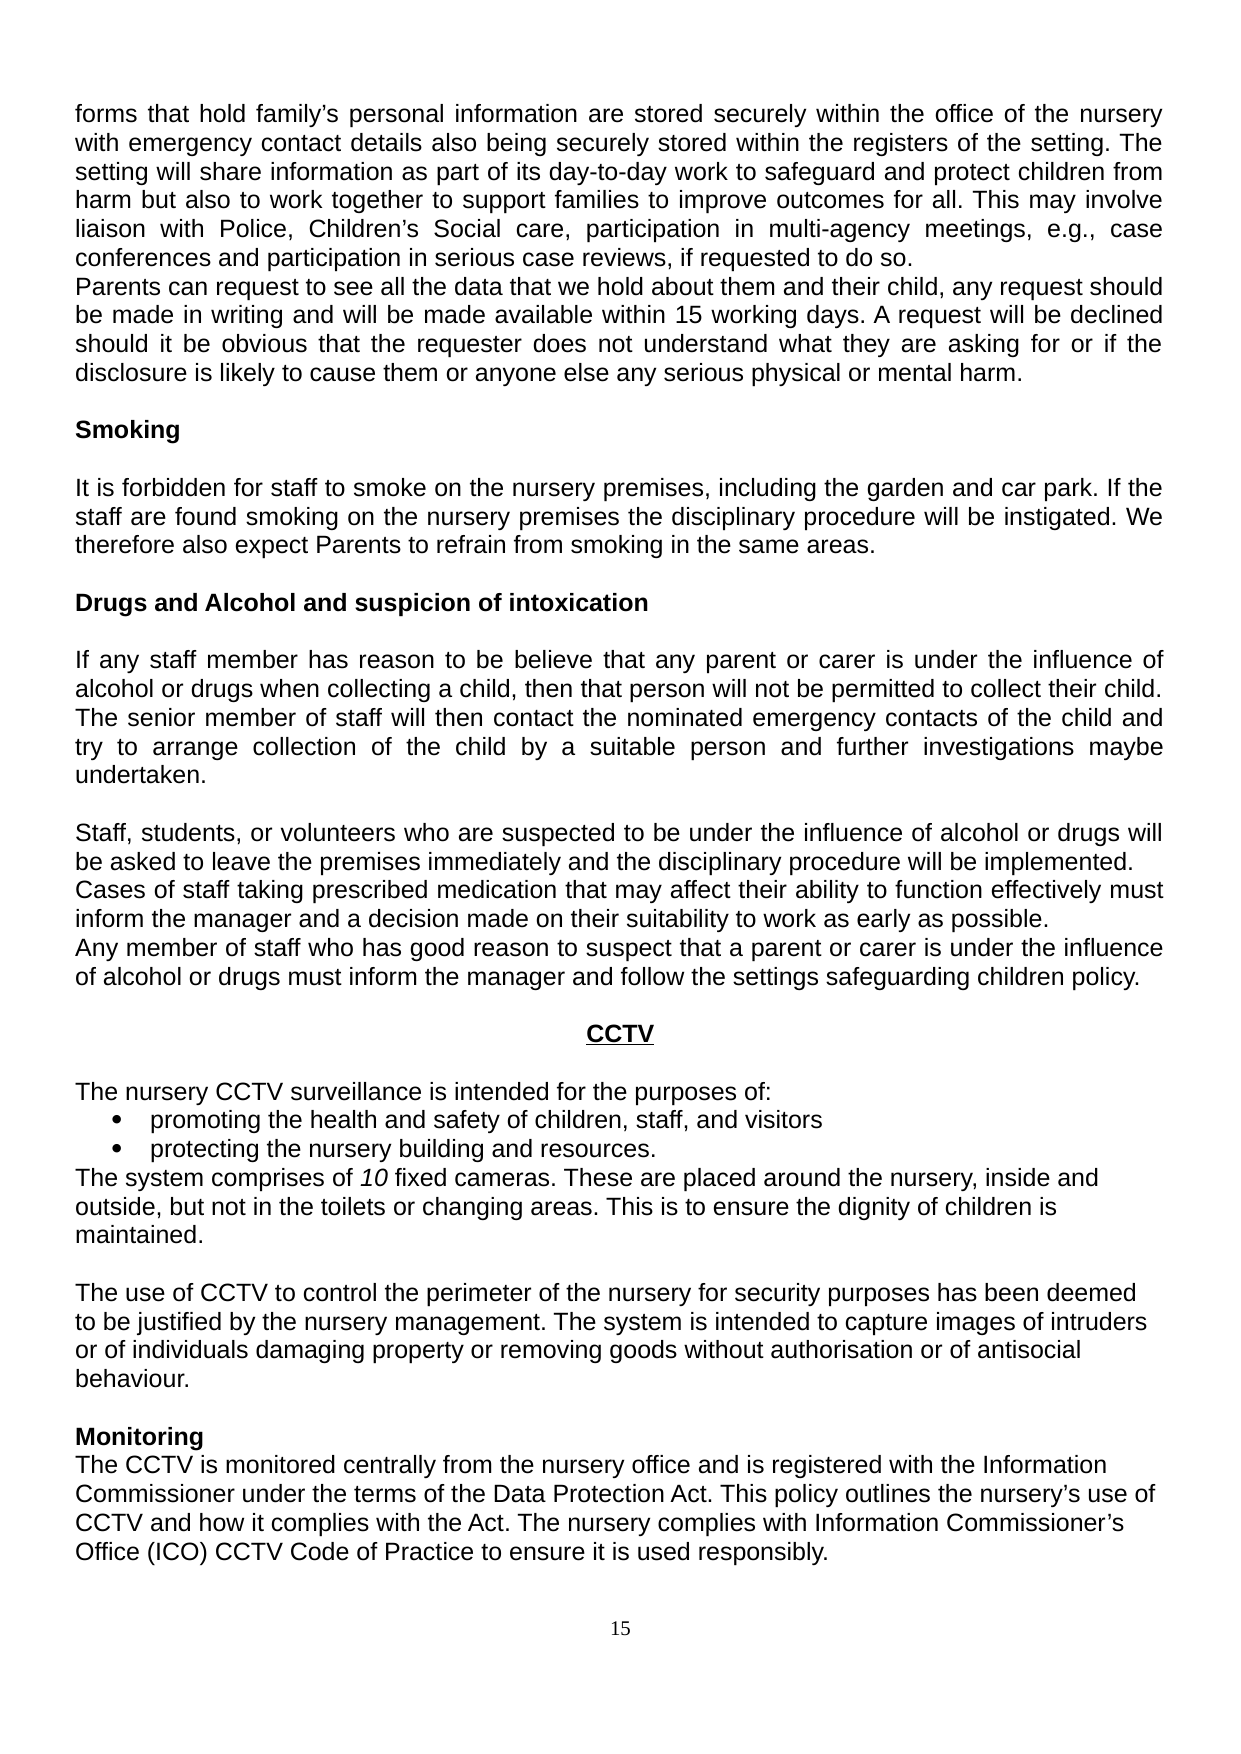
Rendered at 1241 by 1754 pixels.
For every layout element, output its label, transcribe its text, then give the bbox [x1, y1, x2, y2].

text The CCTV is monitored centrally from the nursery office and is registered with the Information Commissioner under the terms of the Data Protection Act. This policy outlines the nursery’s use of CCTV and how it complies with the Act. The nursery complies with Information Commissioner’s Office (ICO) CCTV Code of Practice to ensure it is used responsibly. [75, 1451, 1165, 1566]
text Cases of staff taking prescribed medication that may affect their ability to function effectively must inform the manager and a decision made on their suitability to work as early as possible. [75, 875, 1165, 933]
list promoting the health and safety of children, staff, and visitors [112, 1105, 1165, 1134]
text CCTV [75, 1019, 1165, 1048]
text Monitoring [75, 1422, 1165, 1451]
text Any member of staff who has good reason to suspect that a parent or carer is under the influence of alcohol or drugs must inform the manager and follow the settings safeguarding children policy. [75, 933, 1165, 990]
text The use of CCTV to control the perimeter of the nursery for security purposes has been deemed to be justified by the nursery management. The system is intended to capture images of intruders or of individuals damaging property or removing goods without authorisation or of antisocial behaviour. [75, 1278, 1165, 1393]
text The system comprises of 10 fixed cameras. These are placed around the nursery, inside and outside, but not in the toilets or changing areas. This is to ensure the dignity of children is maintained. [75, 1163, 1165, 1249]
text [75, 99, 1165, 272]
text It is forbidden for staff to smoke on the nursery premises, including the garden and car park. If the staff are found smoking on the nursery premises the disciplinary procedure will be instigated. We therefore also expect Parents to refrain from smoking in the same areas. [75, 473, 1165, 559]
text Staff, students, or volunteers who are suspected to be under the influence of alcohol or drugs will be asked to leave the premises immediately and the disciplinary procedure will be implemented. [75, 818, 1165, 875]
text Parents can request to see all the data that we hold about them and their child, any request should be made in writing and will be made available within 15 working days. A request will be declined should it be obvious that the requester does not understand what they are asking for or if the disclosure is likely to cause them or anyone else any serious physical or mental harm. [75, 272, 1165, 387]
text If any staff member has reason to be believe that any parent or carer is under the influence of alcohol or drugs when collecting a child, then that person will not be permitted to collect their child. The senior member of staff will then contact the nominated emergency contacts of the child and try to arrange collection of the child by a suitable person and further investigations maybe undertaken. [75, 645, 1165, 789]
text Smoking [75, 415, 1165, 444]
text Drugs and Alcohol and suspicion of intoxication [75, 588, 1165, 617]
text The nursery CCTV surveillance is intended for the purposes of: [75, 1077, 1165, 1105]
list protecting the nursery building and resources. [112, 1134, 1165, 1163]
